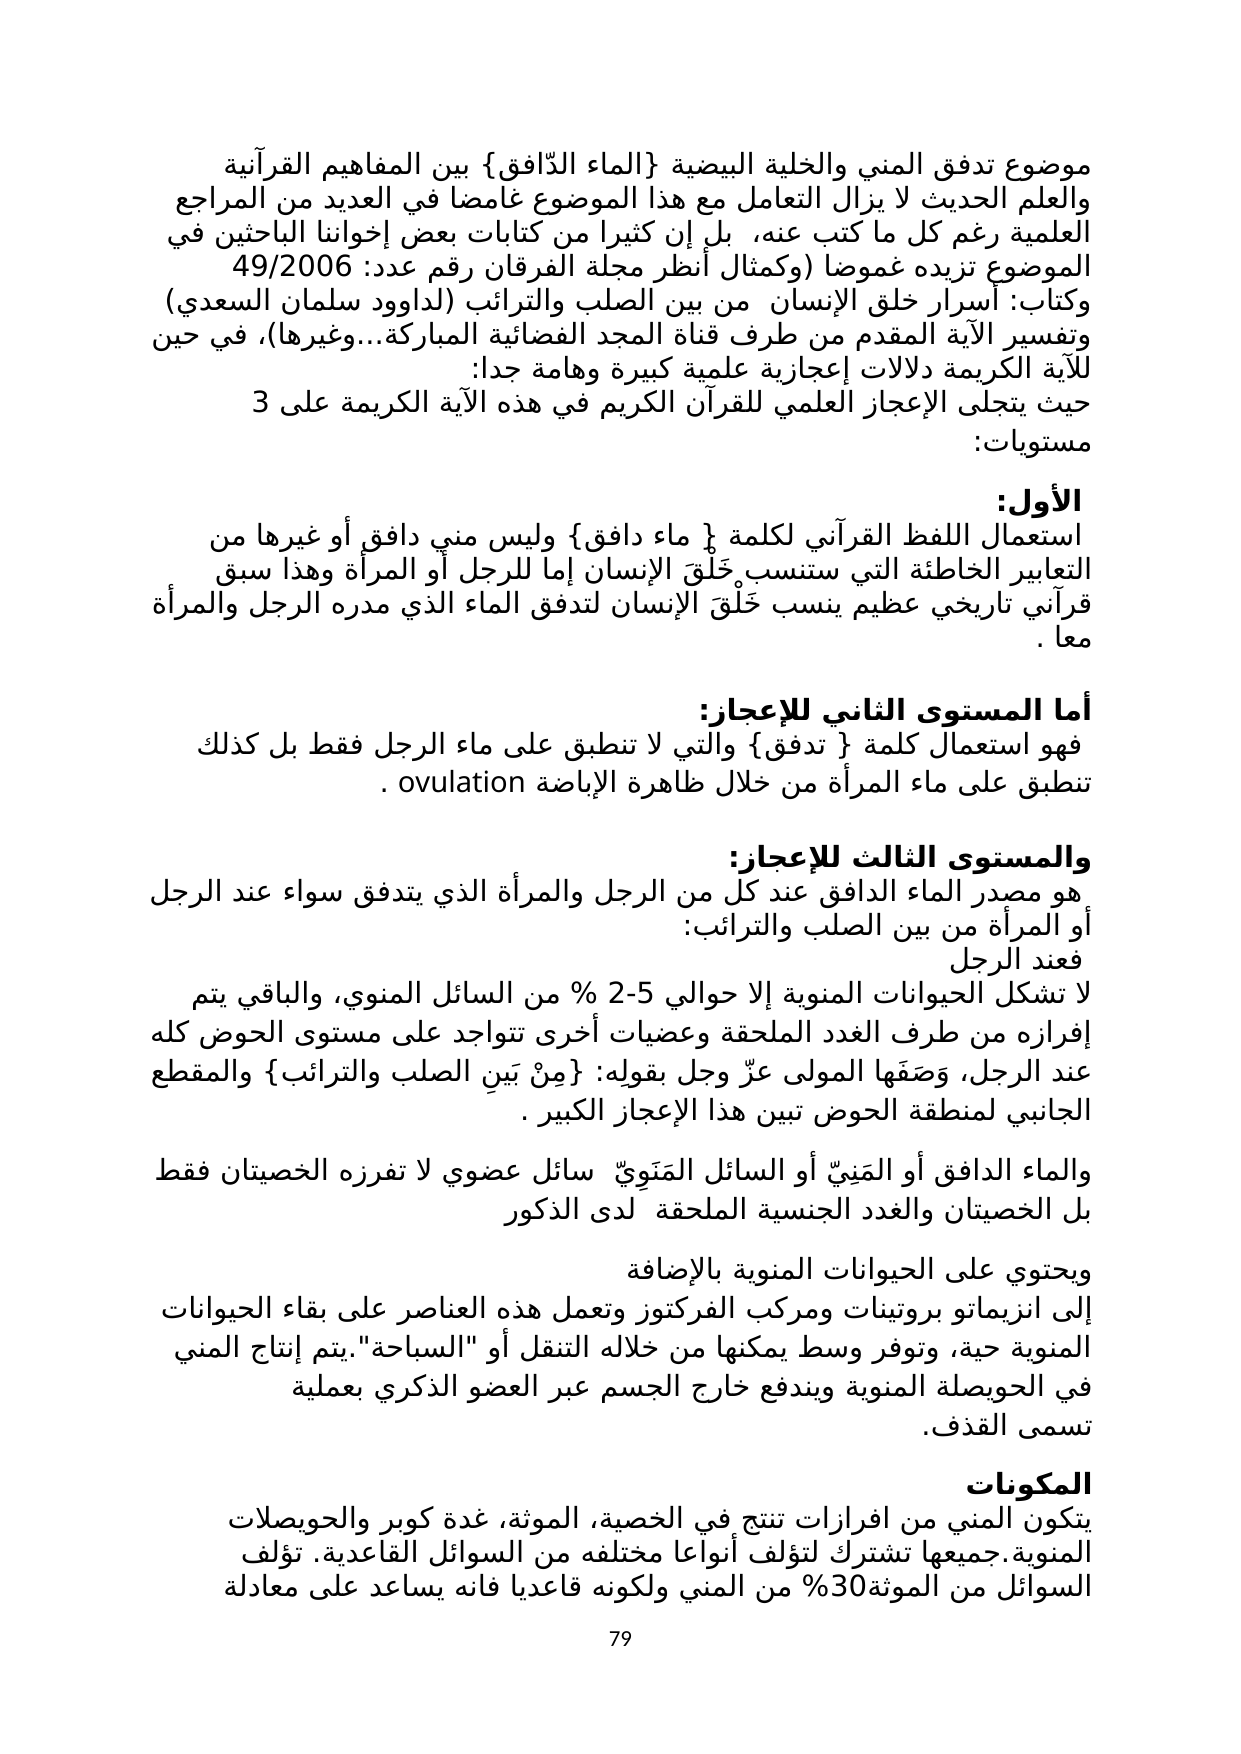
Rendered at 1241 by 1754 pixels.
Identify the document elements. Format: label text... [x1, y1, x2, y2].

text حيث يتجلى الإعجاز العلمي للقرآن الكريم في هذه الآية الكريمة على 3 مستويات: [148, 385, 1093, 458]
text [148, 1502, 1093, 1603]
text المكونات [148, 1468, 1093, 1502]
text الأول: [148, 484, 1093, 518]
text فهو استعمال كلمة { تدفق} والتي لا تنطبق على ماء الرجل فقط بل كذلك تنطبق على ماء المرأة من خلال ظاهرة الإباضة ovulation . [148, 727, 1093, 801]
text أما المستوى الثاني للإعجاز: [148, 693, 1093, 727]
text هو مصدر الماء الدافق عند كل من الرجل والمرأة الذي يتدفق سواء عند الرجل أو المرأة من بين الصلب والترائب: [148, 875, 1093, 943]
text والمستوى الثالث للإعجاز: [148, 841, 1093, 875]
text موضوع تدفق المني والخلية البيضية {الماء الدّافق} بين المفاهيم القرآنية والعلم الحديث لا يزال التعامل مع هذا الموضوع غامضا في العديد من المراجع العلمية رغم كل ما كتب عنه، بل إن كثيرا من كتابات بعض إخواننا الباحثين في الموضوع تزيده غموضا (وكمثال أنظر مجلة الفرقان رقم عدد: 49/2006 وكتاب: أسرار خلق الإنسان من بين الصلب والترائب (لداوود سلمان السعدي) وتفسير الآية المقدم من طرف قناة المجد الفضائية المباركة...وغيرها)، في حين للآية الكريمة دلالات إعجازية علمية كبيرة وهامة جدا: [148, 148, 1093, 385]
text استعمال اللفظ القرآني لكلمة { ماء دافق} وليس مني دافق أو غيرها من التعابير الخاطئة التي ستنسب خَلْقَ الإنسان إما للرجل أو المرأة وهذا سبق قرآني تاريخي عظيم ينسب خَلْقَ الإنسان لتدفق الماء الذي مدره الرجل والمرأة معا . [148, 518, 1093, 654]
text فعند الرجل [148, 943, 1093, 977]
text لا تشكل الحيوانات المنوية إلا حوالي 5-2 % من السائل المنوي، والباقي يتم إفرازه من طرف الغدد الملحقة وعضيات أخرى تتواجد على مستوى الحوض كله عند الرجل، وَصَفَها المولى عزّ وجل بقولِه: {مِنْ بَينِ الصلب والترائب} والمقطع الجانبي لمنطقة الحوض تبين هذا الإعجاز الكبير . [148, 977, 1093, 1127]
text ويحتوي على الحيوانات المنوية بالإضافة إلى انزيماتو بروتينات ومركب الفركتوز وتعمل هذه العناصر على بقاء الحيوانات المنوية حية، وتوفر وسط يمكنها من خلاله التنقل أو "السباحة".يتم إنتاج المني في الحويصلة المنوية ويندفع خارج الجسم عبر العضو الذكري بعملية تسمى القذف. [148, 1252, 1093, 1442]
text والماء الدافق أو المَنِيّ أو السائل المَنَوِيّ سائل عضوي لا تفرزه الخصيتان فقط بل الخصيتان والغدد الجنسية الملحقة لدى الذكور [148, 1153, 1093, 1226]
